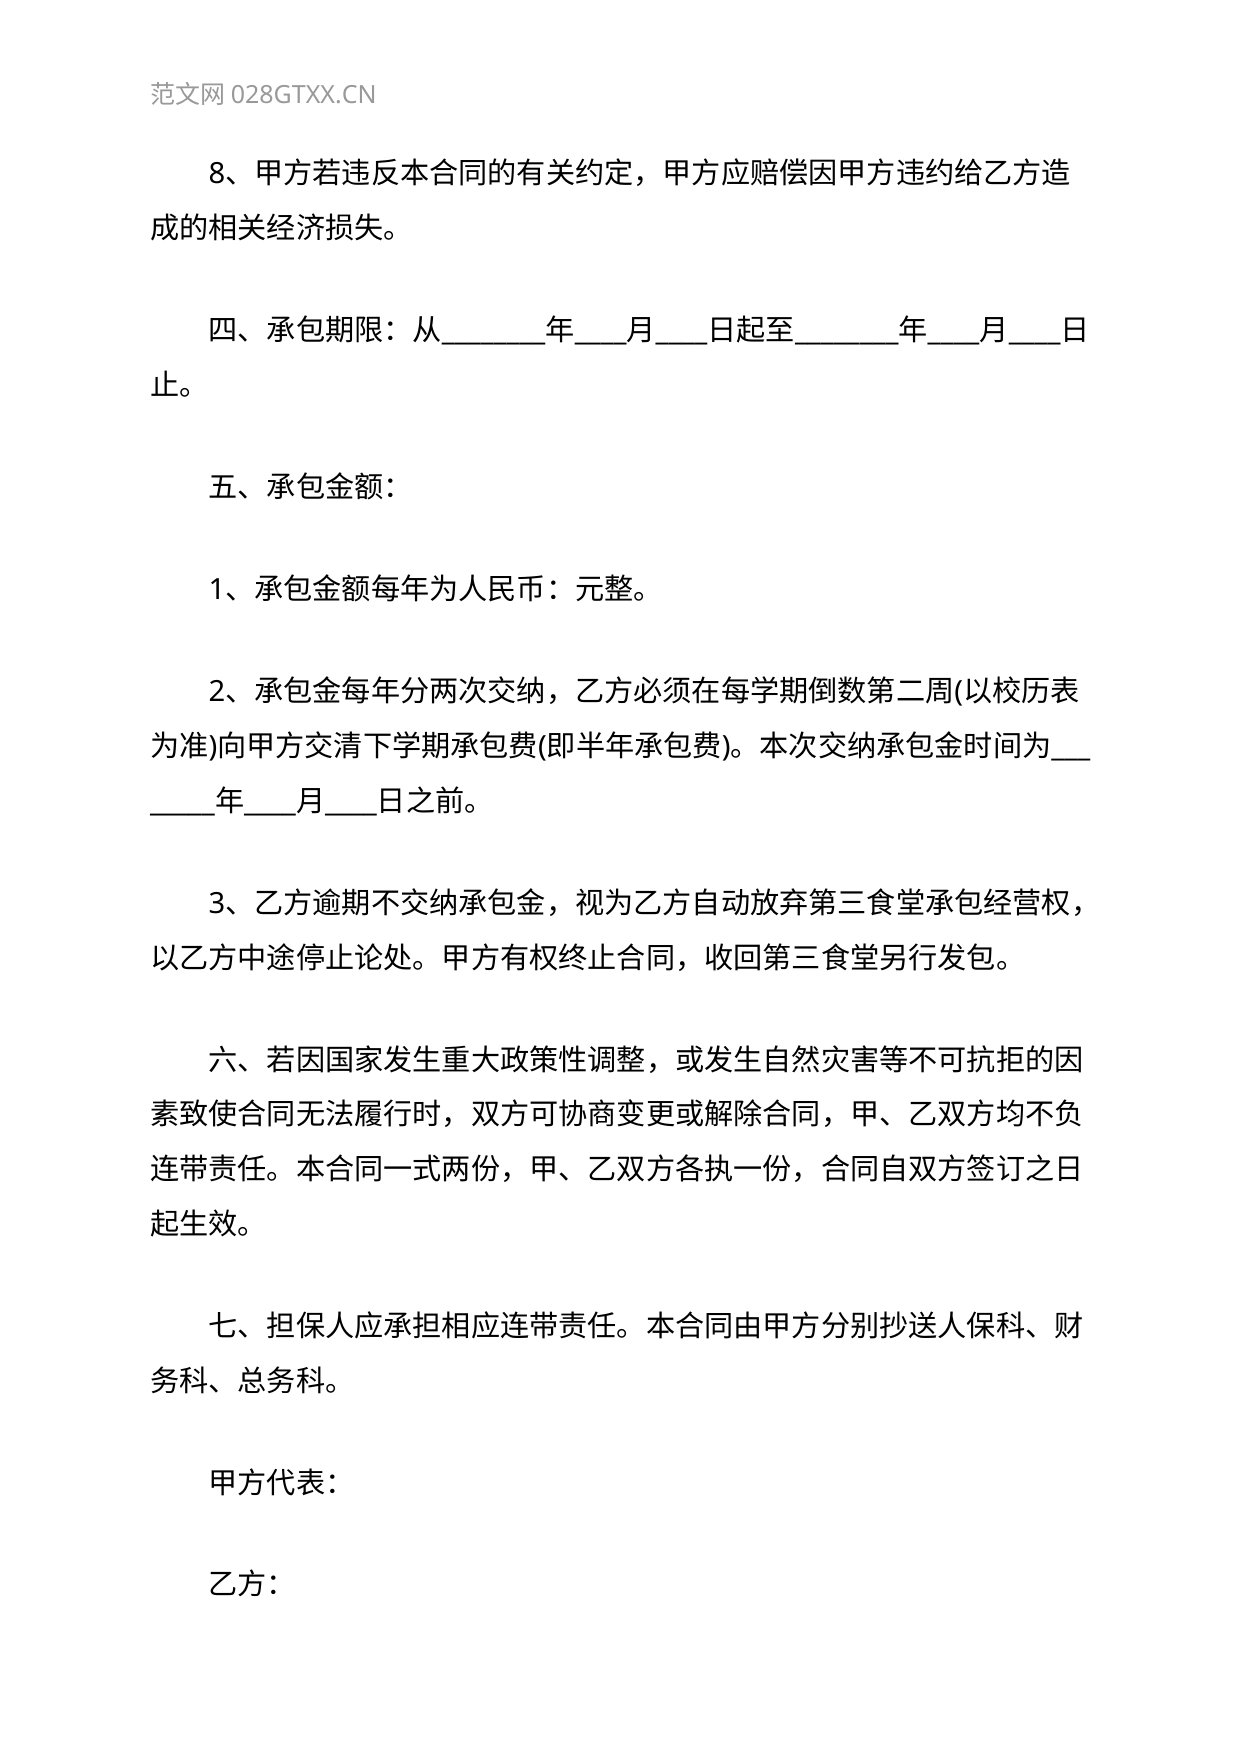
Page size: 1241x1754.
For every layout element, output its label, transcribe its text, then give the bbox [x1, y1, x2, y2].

text 2、承包金每年分两次交纳，乙方必须在每学期倒数第二周(以校历表为准)向甲方交清下学期承包费(即半年承包费)。本次交纳承包金时间为________年____月____日之前。 [150, 667, 1090, 820]
text 甲方代表： [150, 1459, 1090, 1501]
text 3、乙方逾期不交纳承包金，视为乙方自动放弃第三食堂承包经营权，以乙方中途停止论处。甲方有权终止合同，收回第三食堂另行发包。 [150, 879, 1090, 977]
text 六、若因国家发生重大政策性调整，或发生自然灾害等不可抗拒的因素致使合同无法履行时，双方可协商变更或解除合同，甲、乙双方均不负连带责任。本合同一式两份，甲、乙双方各执一份，合同自双方签订之日起生效。 [150, 1036, 1090, 1243]
text 8、甲方若违反本合同的有关约定，甲方应赔偿因甲方违约给乙方造成的相关经济损失。 [150, 150, 1090, 247]
text 四、承包期限：从________年____月____日起至________年____月____日止。 [150, 307, 1090, 404]
text 乙方： [150, 1561, 1090, 1603]
text 1、承包金额每年为人民币：元整。 [150, 565, 1090, 608]
text 五、承包金额： [150, 463, 1090, 506]
text 七、担保人应承担相应连带责任。本合同由甲方分别抄送人保科、财务科、总务科。 [150, 1302, 1090, 1400]
